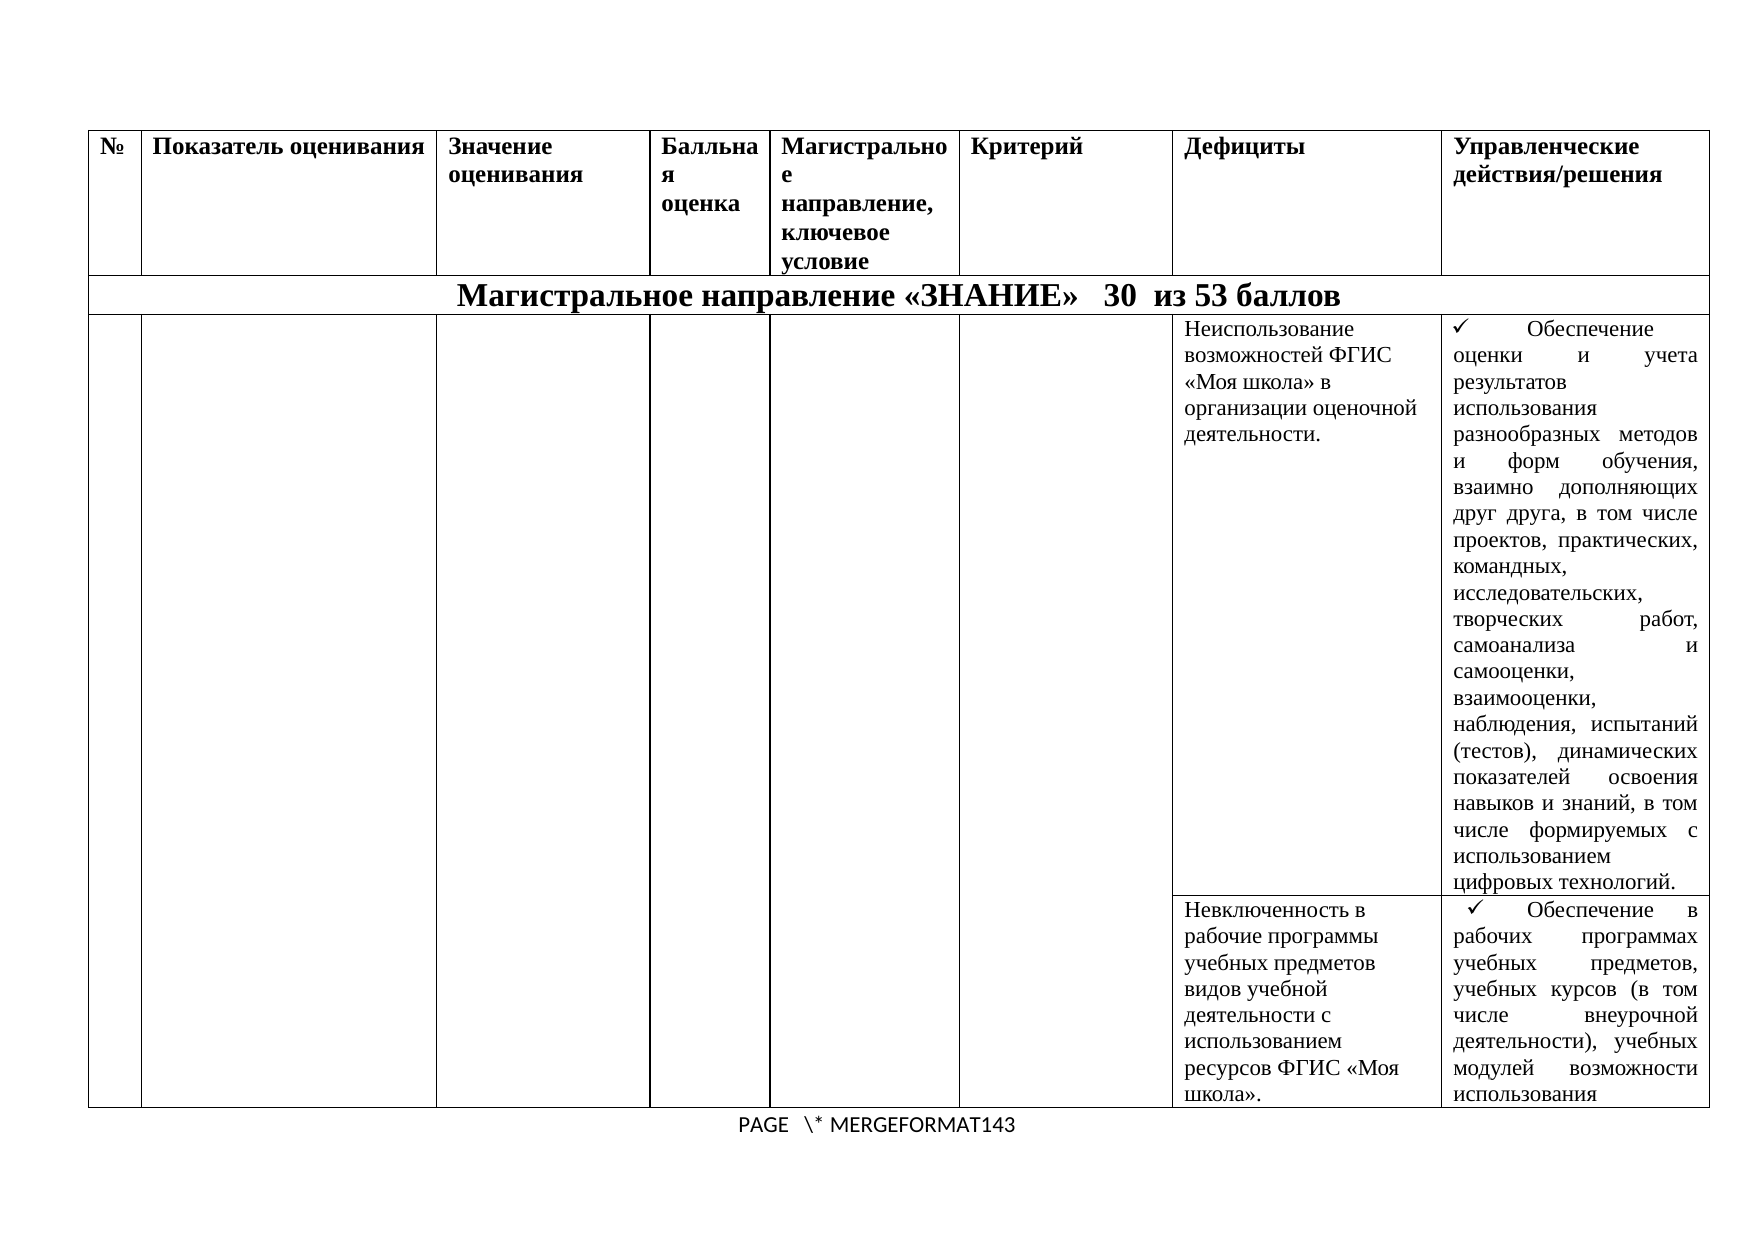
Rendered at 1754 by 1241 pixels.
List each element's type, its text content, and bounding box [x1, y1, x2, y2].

table_header Дефициты [1173, 131, 1441, 274]
table_cell Неиспользование возможностей ФГИС «Моя школа» в организации оценочной деятельности. [1173, 315, 1441, 895]
table_header Значение оценивания [437, 131, 649, 274]
table_header Магистральное направление, ключевое условие [771, 131, 959, 274]
table_header Критерий [960, 131, 1172, 274]
table_header Показатель оценивания [142, 131, 436, 274]
table_cell Невключенность в рабочие программы учебных предметов видов учебной деятельности с использованием ресурсов ФГИС «Моя школа». [1173, 896, 1441, 1107]
table_cell Обеспечение оценки и учета результатов использования разнообразных методов и форм обучения, взаимно дополняющих друг друга, в том числе проектов, практических, командных, исследовательских, творческих работ, самоанализа и самооценки, взаимооценки, наблюдения, испытаний (тестов), динамических показателей освоения навыков и знаний, в том числе формируемых с использованием цифровых технологий. [1442, 315, 1709, 895]
table_cell Магистральное направление «ЗНАНИЕ» 30 из 53 баллов [89, 276, 1709, 314]
table_header № [89, 131, 141, 274]
table_header Управленческие действия/решения [1442, 131, 1709, 274]
table_header Балльная оценка [651, 131, 769, 274]
